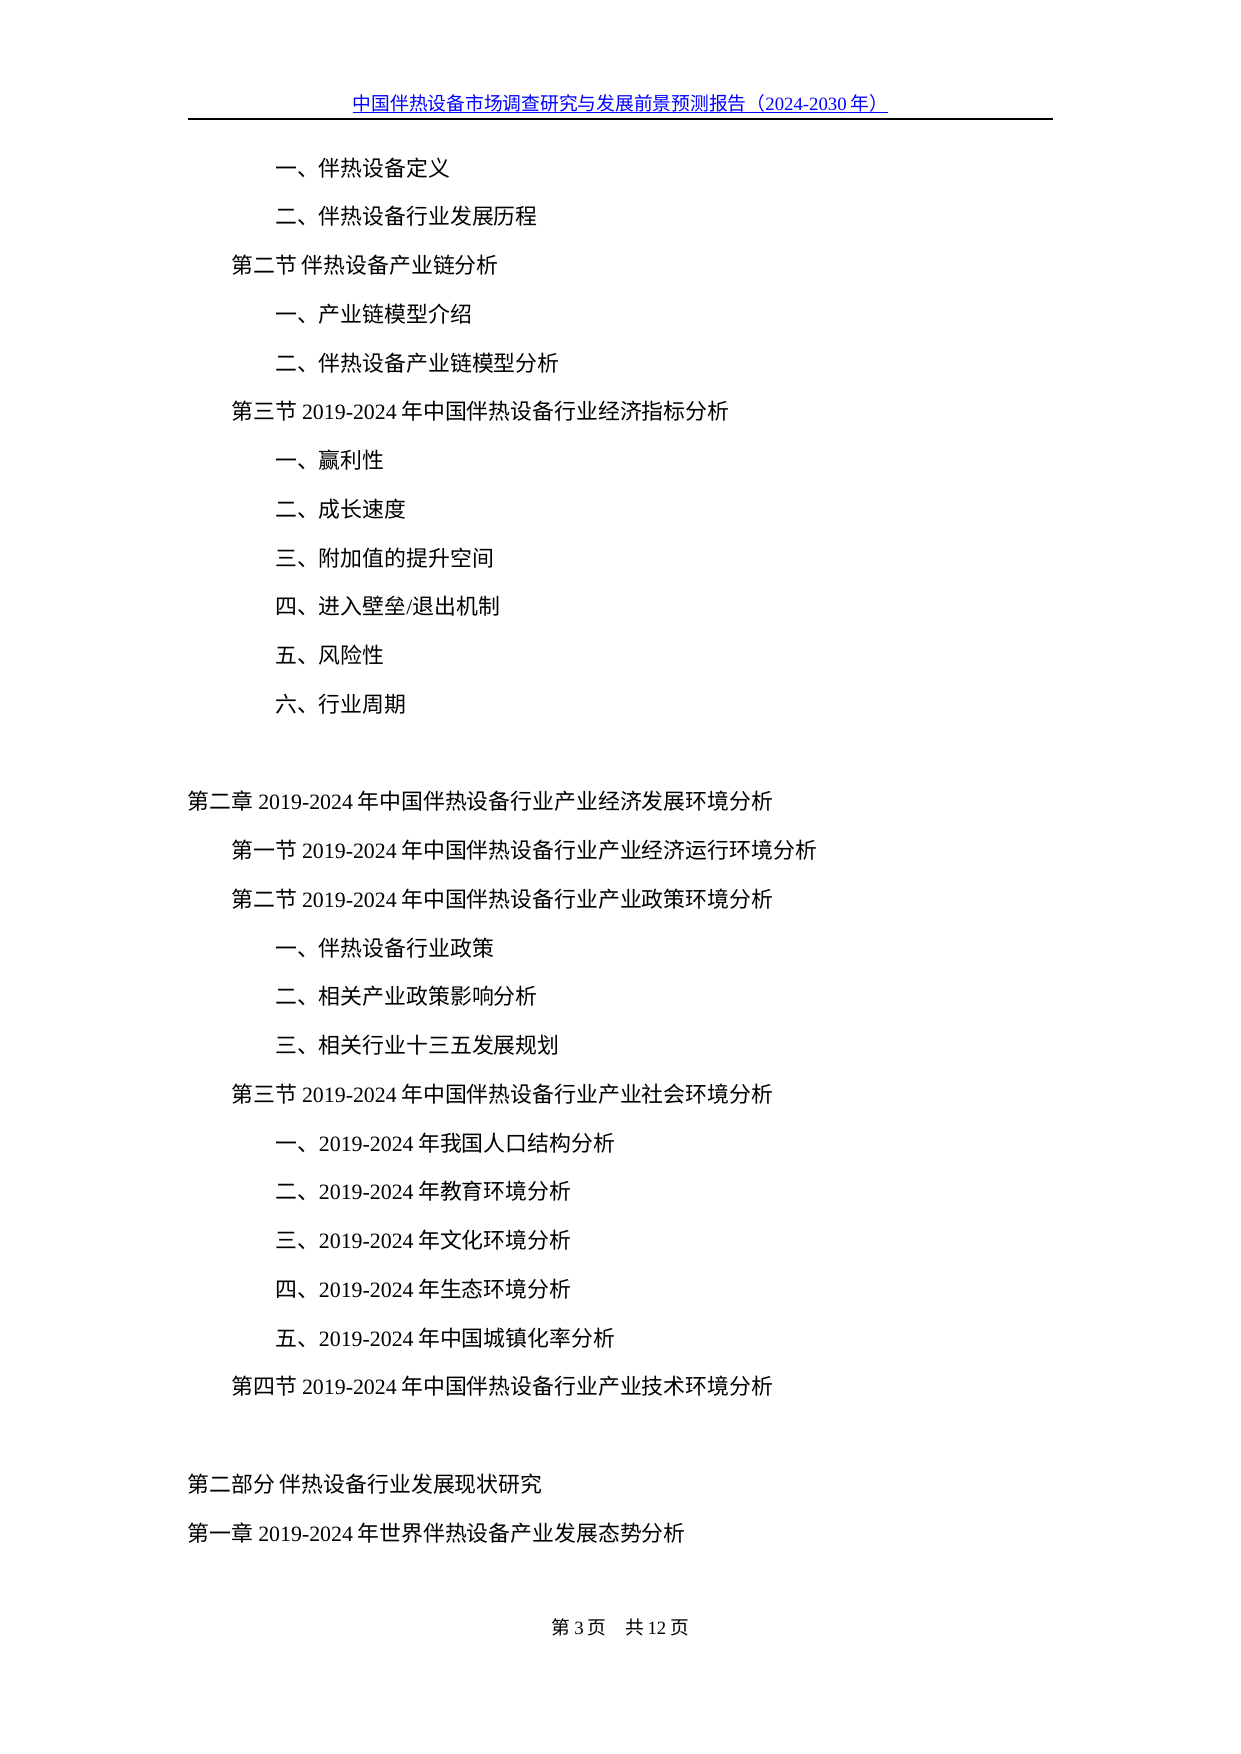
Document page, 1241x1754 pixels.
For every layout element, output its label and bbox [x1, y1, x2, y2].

text [187, 150, 1053, 1548]
